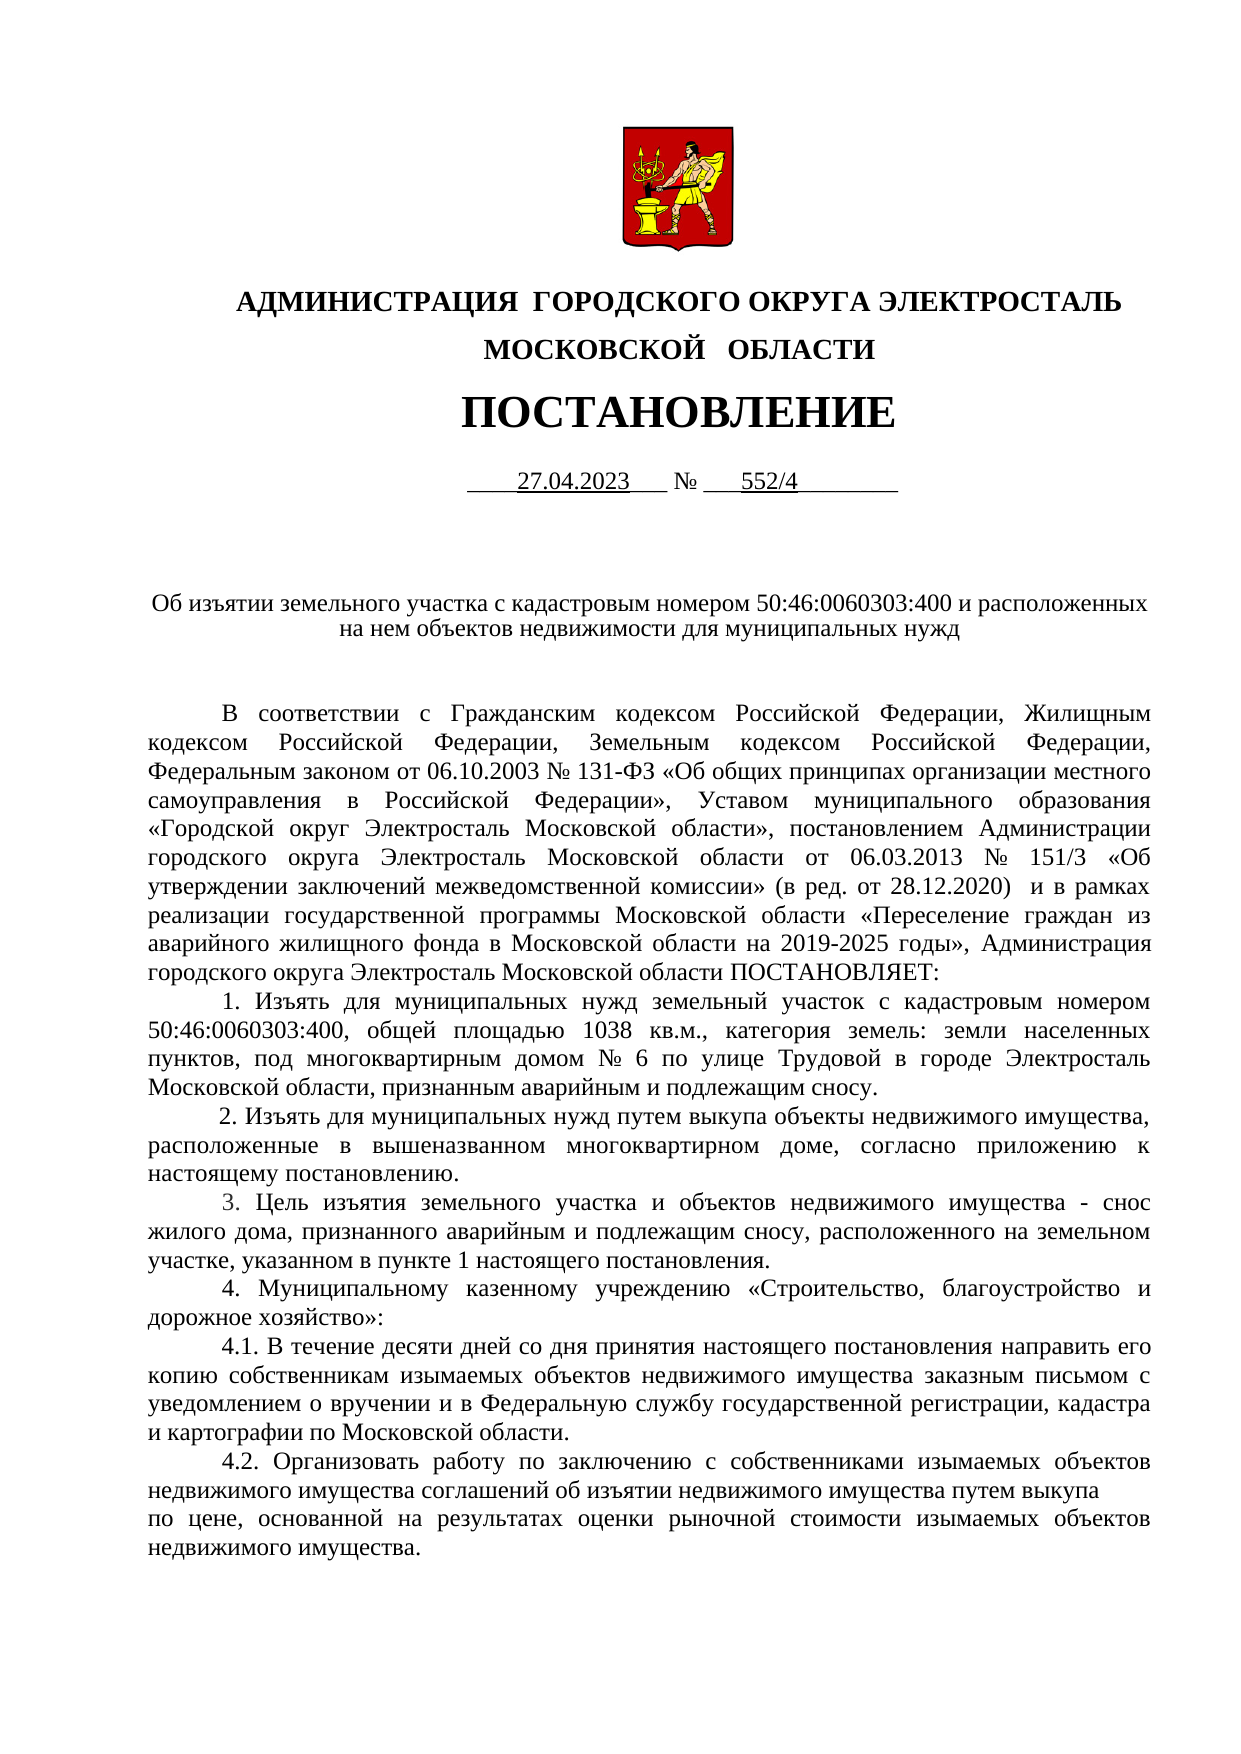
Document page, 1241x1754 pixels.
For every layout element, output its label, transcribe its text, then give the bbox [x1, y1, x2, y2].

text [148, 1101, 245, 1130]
text В соответствии с Гражданским кодексом Российской Федерации, Жилищным кодексом Российской Федерации, Земельным кодексом Российской Федерации, Федеральным законом от 06.10.2003 № 131-ФЗ «Об общих принципах организации местного самоуправления в Российской Федерации», Уставом муниципального образования «Городской округ Электросталь Московской области», постановлением Администрации городского округа Электросталь Московской области от 06.03.2013 № 151/3 «Об утверждении заключений межведомственной комиссии» (в ред. от 28.12.2020) и в рамках реализации государственной программы Московской области «Переселение граждан из аварийного жилищного фонда в Московской области на 2019-2025 годы», Администрация городского округа Электросталь Московской области ПОСТАНОВЛЯЕТ: [148, 698, 1152, 986]
text 1. Изъять для муниципальных нужд земельный участок с кадастровым номером 50:46:0060303:400, общей площадью 1038 кв.м., категория земель: земли населенных пунктов, под многоквартирным домом № 6 по улице Трудовой в городе Электросталь Московской области, признанным аварийным и подлежащим сносу. [148, 986, 1152, 1101]
text АДМИНИСТРАЦИЯ ГОРОДСКОГО ОКРУГА ЭЛЕКТРОСТАЛЬ [148, 284, 1211, 318]
picture [612, 118, 747, 256]
text по цене, основанной на результатах оценки рыночной стоимости изымаемых объектов недвижимого имущества. [148, 1503, 1152, 1561]
text Об изъятии земельного участка с кадастровым номером 50:46:0060303:400 и расположенных на нем объектов недвижимости для муниципальных нужд [148, 591, 1152, 641]
text ПОСТАНОВЛЕНИЕ [148, 385, 1211, 438]
text 4.1. В течение десяти дней со дня принятия настоящего постановления направить его копию собственникам изымаемых объектов недвижимого имущества заказным письмом с уведомлением о вручении и в Федеральную службу государственной регистрации, кадастра и картографии по Московской области. [148, 1331, 1152, 1446]
text 4.2. Организовать работу по заключению с собственниками изымаемых объектов недвижимого имущества соглашений об изъятии недвижимого имущества путем выкупа [148, 1446, 1152, 1503]
text МОСКОВСКОЙ ОБЛАСТИ [148, 332, 1211, 366]
text ____27.04.2023___ № ___552/4________ [148, 466, 1211, 495]
text 4. Муниципальному казенному учреждению «Строительство, благоустройство и дорожное хозяйство»: [148, 1273, 1152, 1331]
text 3. Цель изъятия земельного участка и объектов недвижимого имущества - снос жилого дома, признанного аварийным и подлежащим сносу, расположенного на земельном участке, указанном в пункте 1 настоящего постановления. [148, 1187, 1152, 1273]
text 2. Изъять для муниципальных нужд путем выкупа объекты недвижимого имущества, расположенные в вышеназванном многоквартирном доме, согласно приложению к настоящему постановлению. [148, 1158, 1152, 1187]
